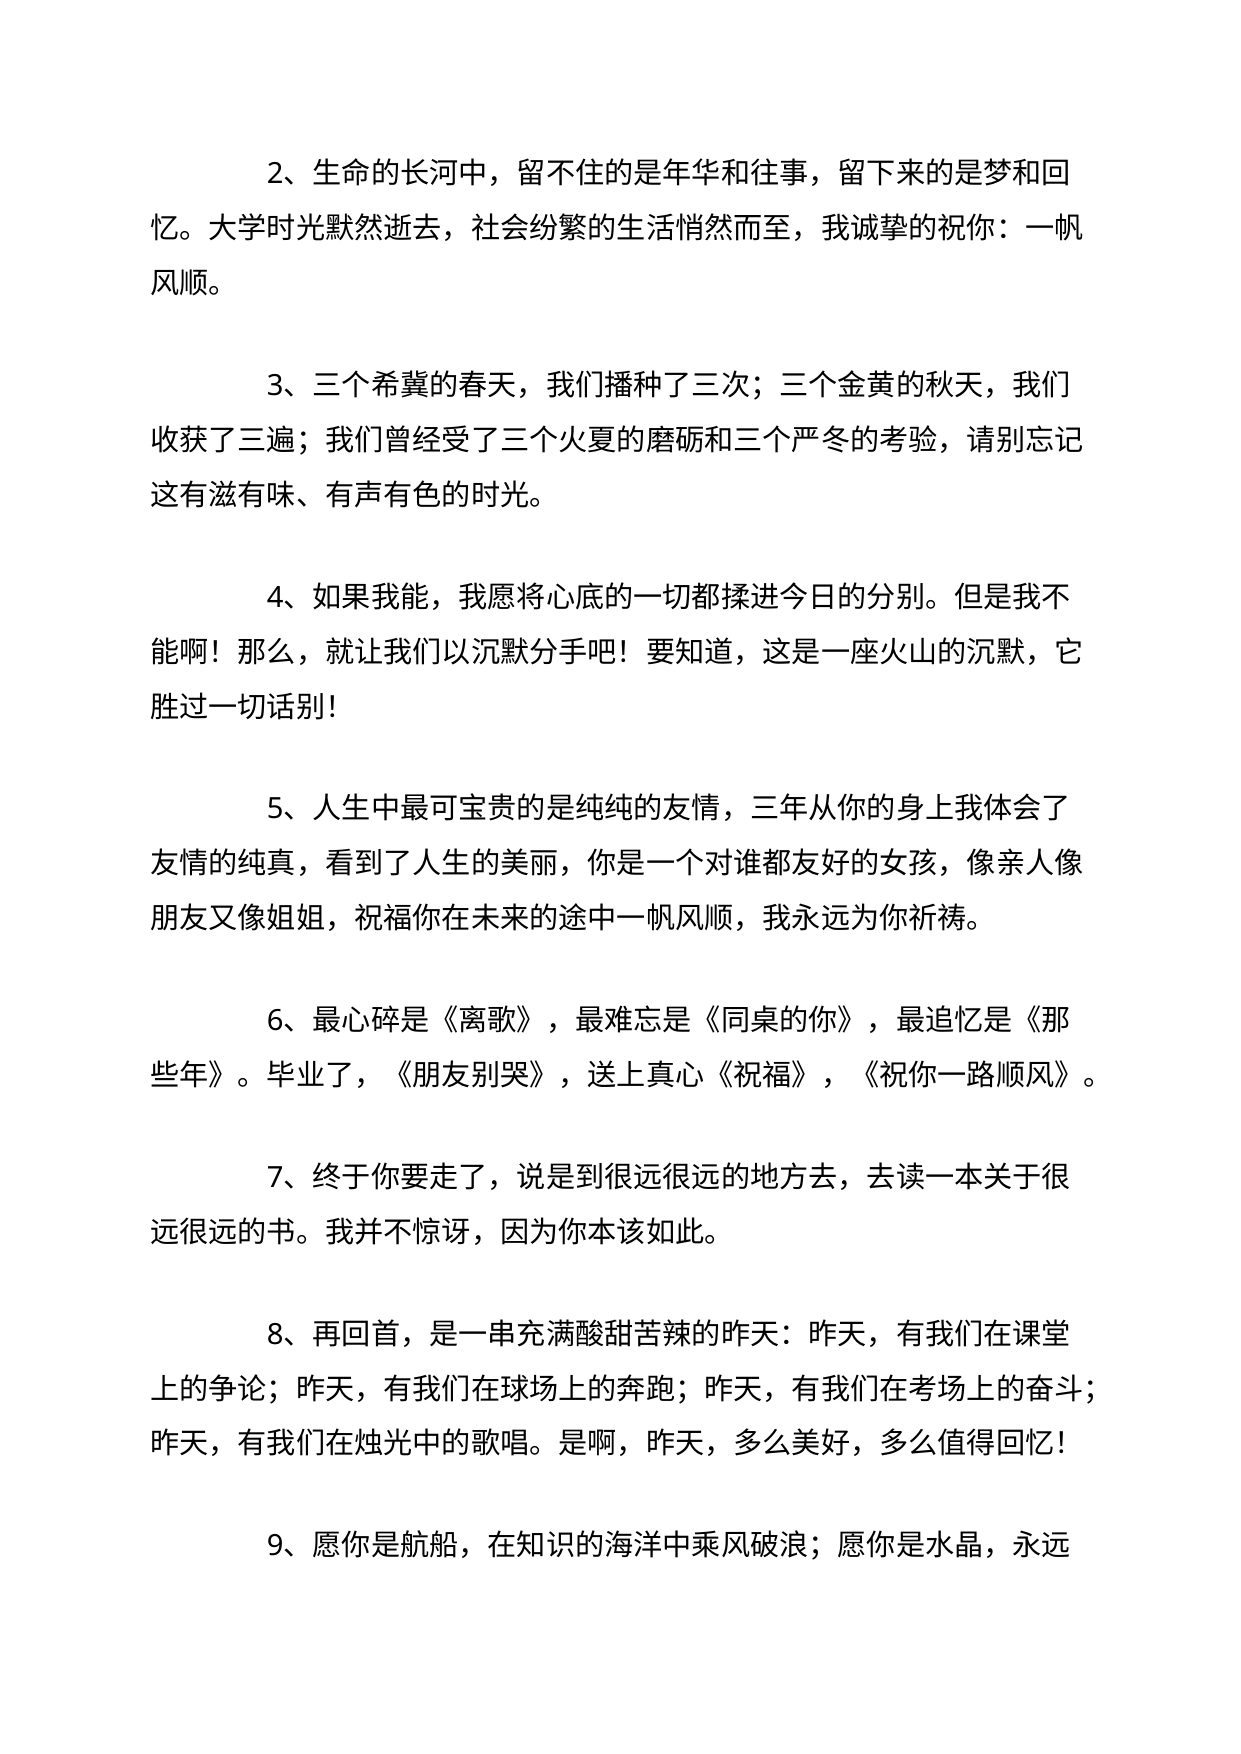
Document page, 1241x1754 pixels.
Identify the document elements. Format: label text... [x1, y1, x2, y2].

text 2、生命的长河中，留不住的是年华和往事，留下来的是梦和回忆。大学时光默然逝去，社会纷繁的生活悄然而至，我诚挚的祝你：一帆风顺。 [150, 150, 1090, 302]
text 7、终于你要走了，说是到很远很远的地方去，去读一本关于很远很远的书。我并不惊讶，因为你本该如此。 [150, 1153, 1090, 1251]
text 4、如果我能，我愿将心底的一切都揉进今日的分别。但是我不能啊！那么，就让我们以沉默分手吧！要知道，这是一座火山的沉默，它胜过一切话别！ [150, 573, 1090, 726]
text 5、人生中最可宝贵的是纯纯的友情，三年从你的身上我体会了友情的纯真，看到了人生的美丽，你是一个对谁都友好的女孩，像亲人像朋友又像姐姐，祝福你在未来的途中一帆风顺，我永远为你祈祷。 [150, 785, 1090, 937]
text 8、再回首，是一串充满酸甜苦辣的昨天：昨天，有我们在课堂上的争论；昨天，有我们在球场上的奔跑；昨天，有我们在考场上的奋斗；昨天，有我们在烛光中的歌唱。是啊，昨天，多么美好，多么值得回忆！ [150, 1310, 1090, 1462]
text 3、三个希冀的春天，我们播种了三次；三个金黄的秋天，我们收获了三遍；我们曾经受了三个火夏的磨砺和三个严冬的考验，请别忘记这有滋有味、有声有色的时光。 [150, 362, 1090, 514]
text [150, 1522, 1090, 1564]
text 6、最心碎是《离歌》，最难忘是《同桌的你》，最追忆是《那些年》。毕业了，《朋友别哭》，送上真心《祝福》，《祝你一路顺风》。 [150, 997, 1090, 1094]
